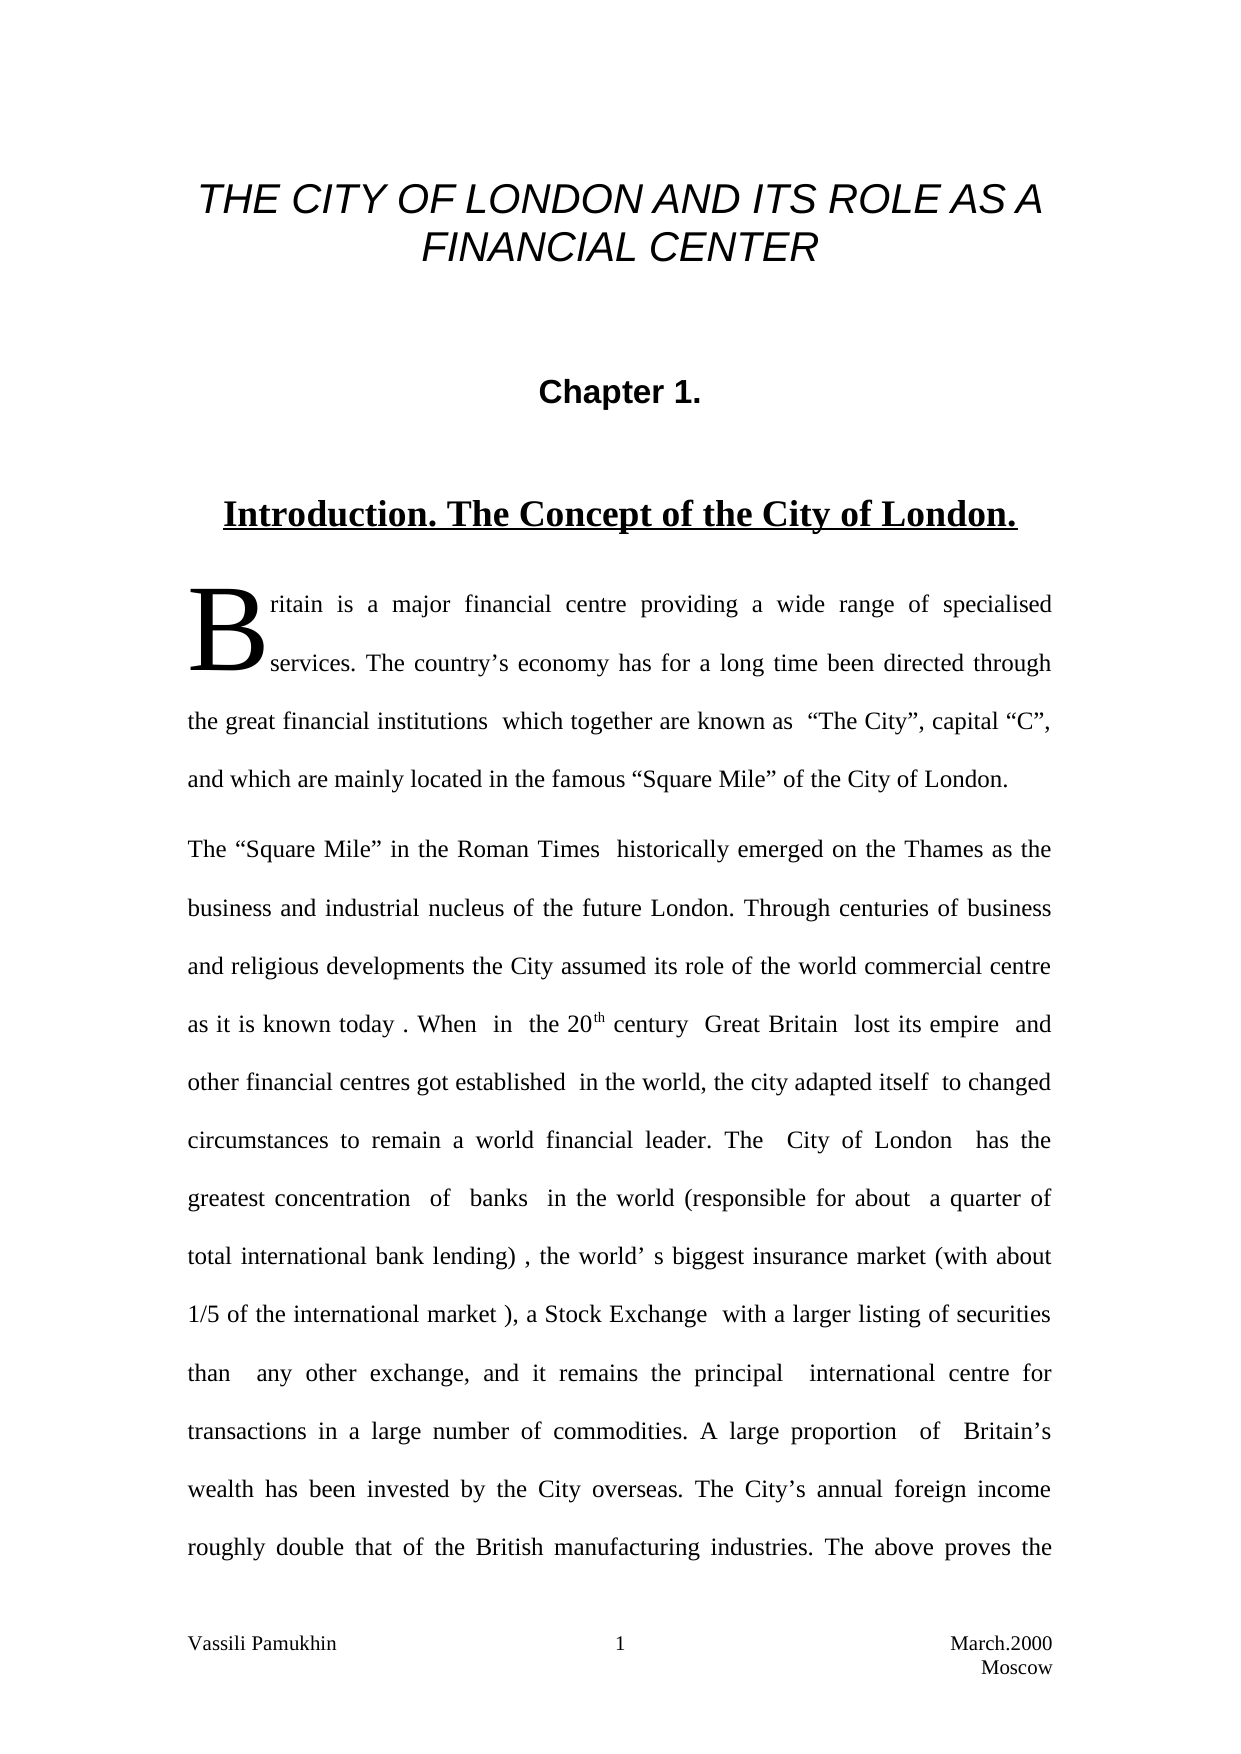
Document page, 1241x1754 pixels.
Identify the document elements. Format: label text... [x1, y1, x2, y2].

text Introduction. The Concept of the City of London. [187, 491, 1053, 534]
title Chapter 1. [187, 372, 1053, 410]
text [187, 834, 1053, 1561]
text Britain is a major financial centre providing a wide range of specialised services. The country’s economy has for a long time been directed through the great financial institutions which together are known as “The City”, capital “C”, and which are mainly located in the famous “Square Mile” of the City of London. [187, 589, 1053, 793]
title Тhe city of London and its role as a financial center [187, 175, 1053, 271]
